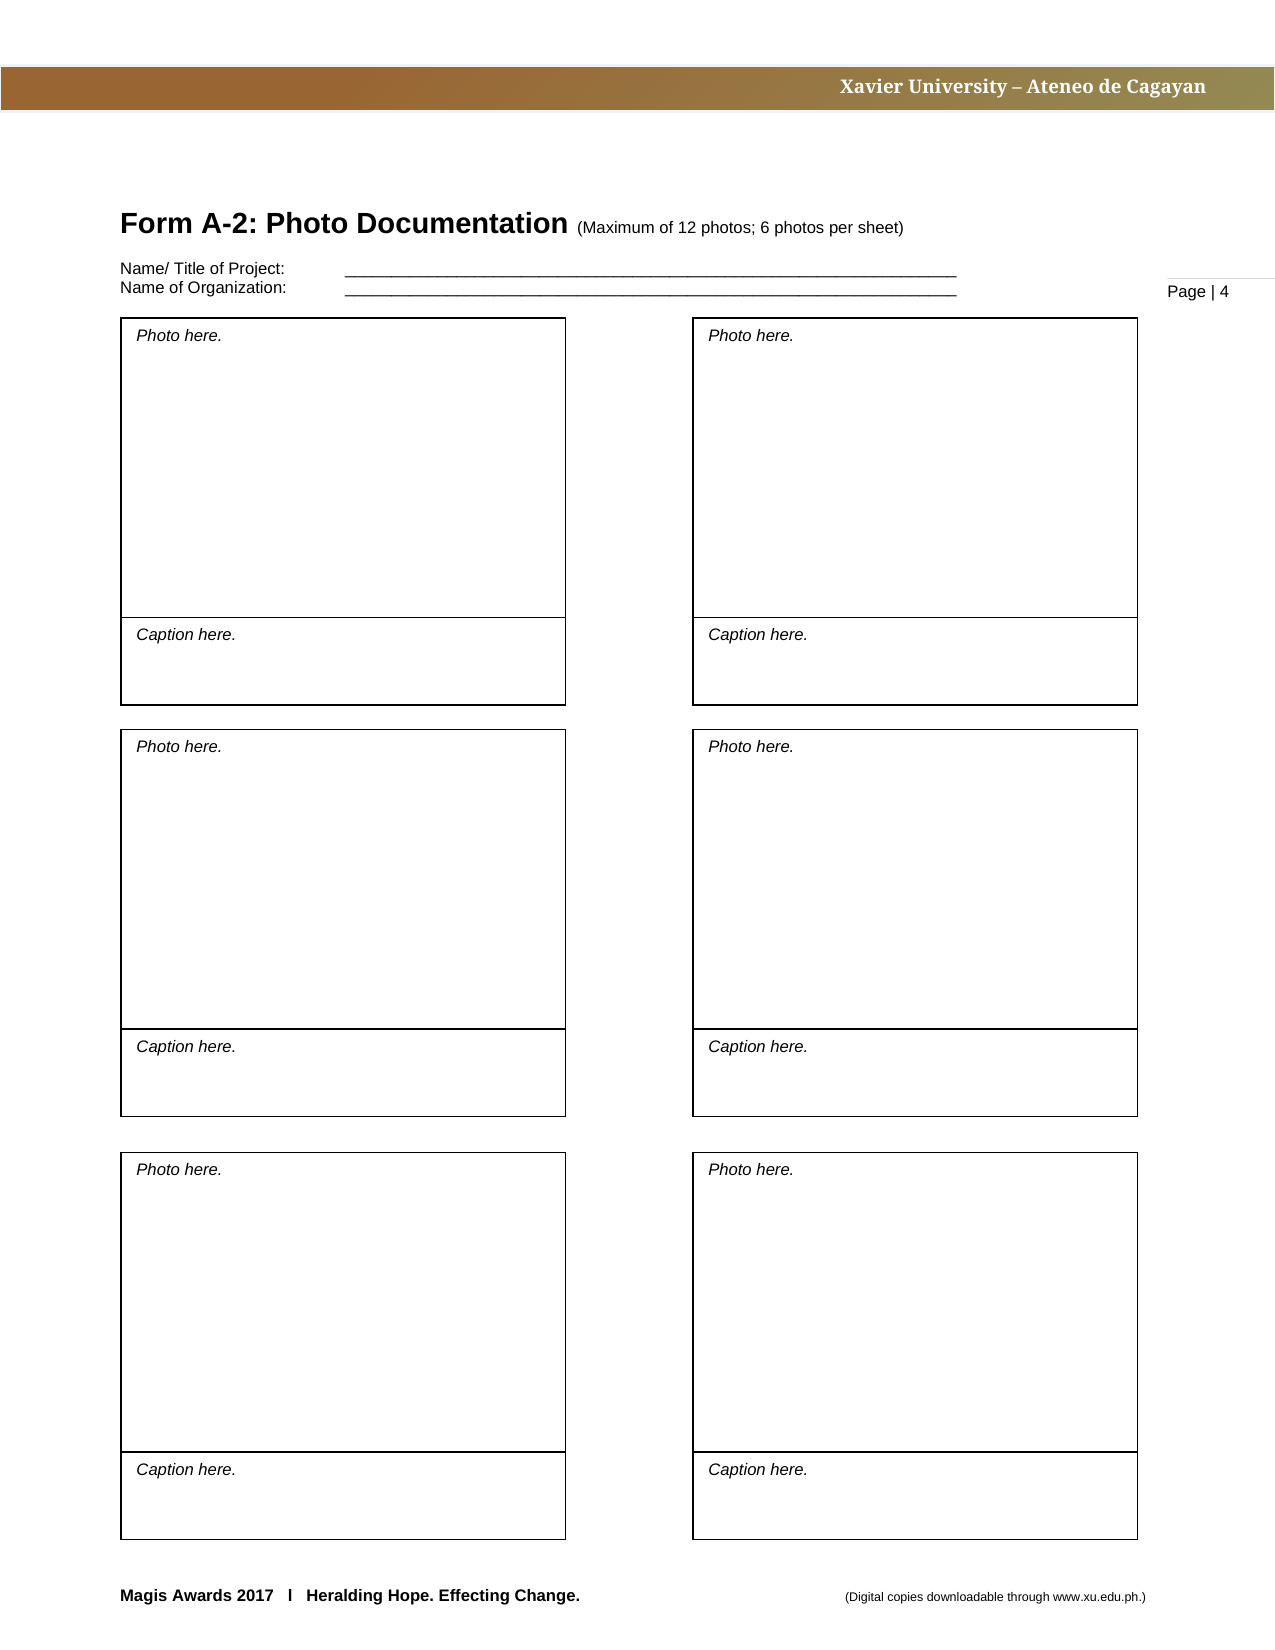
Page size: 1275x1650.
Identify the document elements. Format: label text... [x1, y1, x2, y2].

text Name/ Title of Project: __________________________________________________________________ [120, 259, 1155, 278]
text Name of Organization: __________________________________________________________________ [120, 278, 1155, 297]
text Form A-2: Photo Documentation (Maximum of 12 photos; 6 photos per sheet) [120, 206, 1155, 240]
